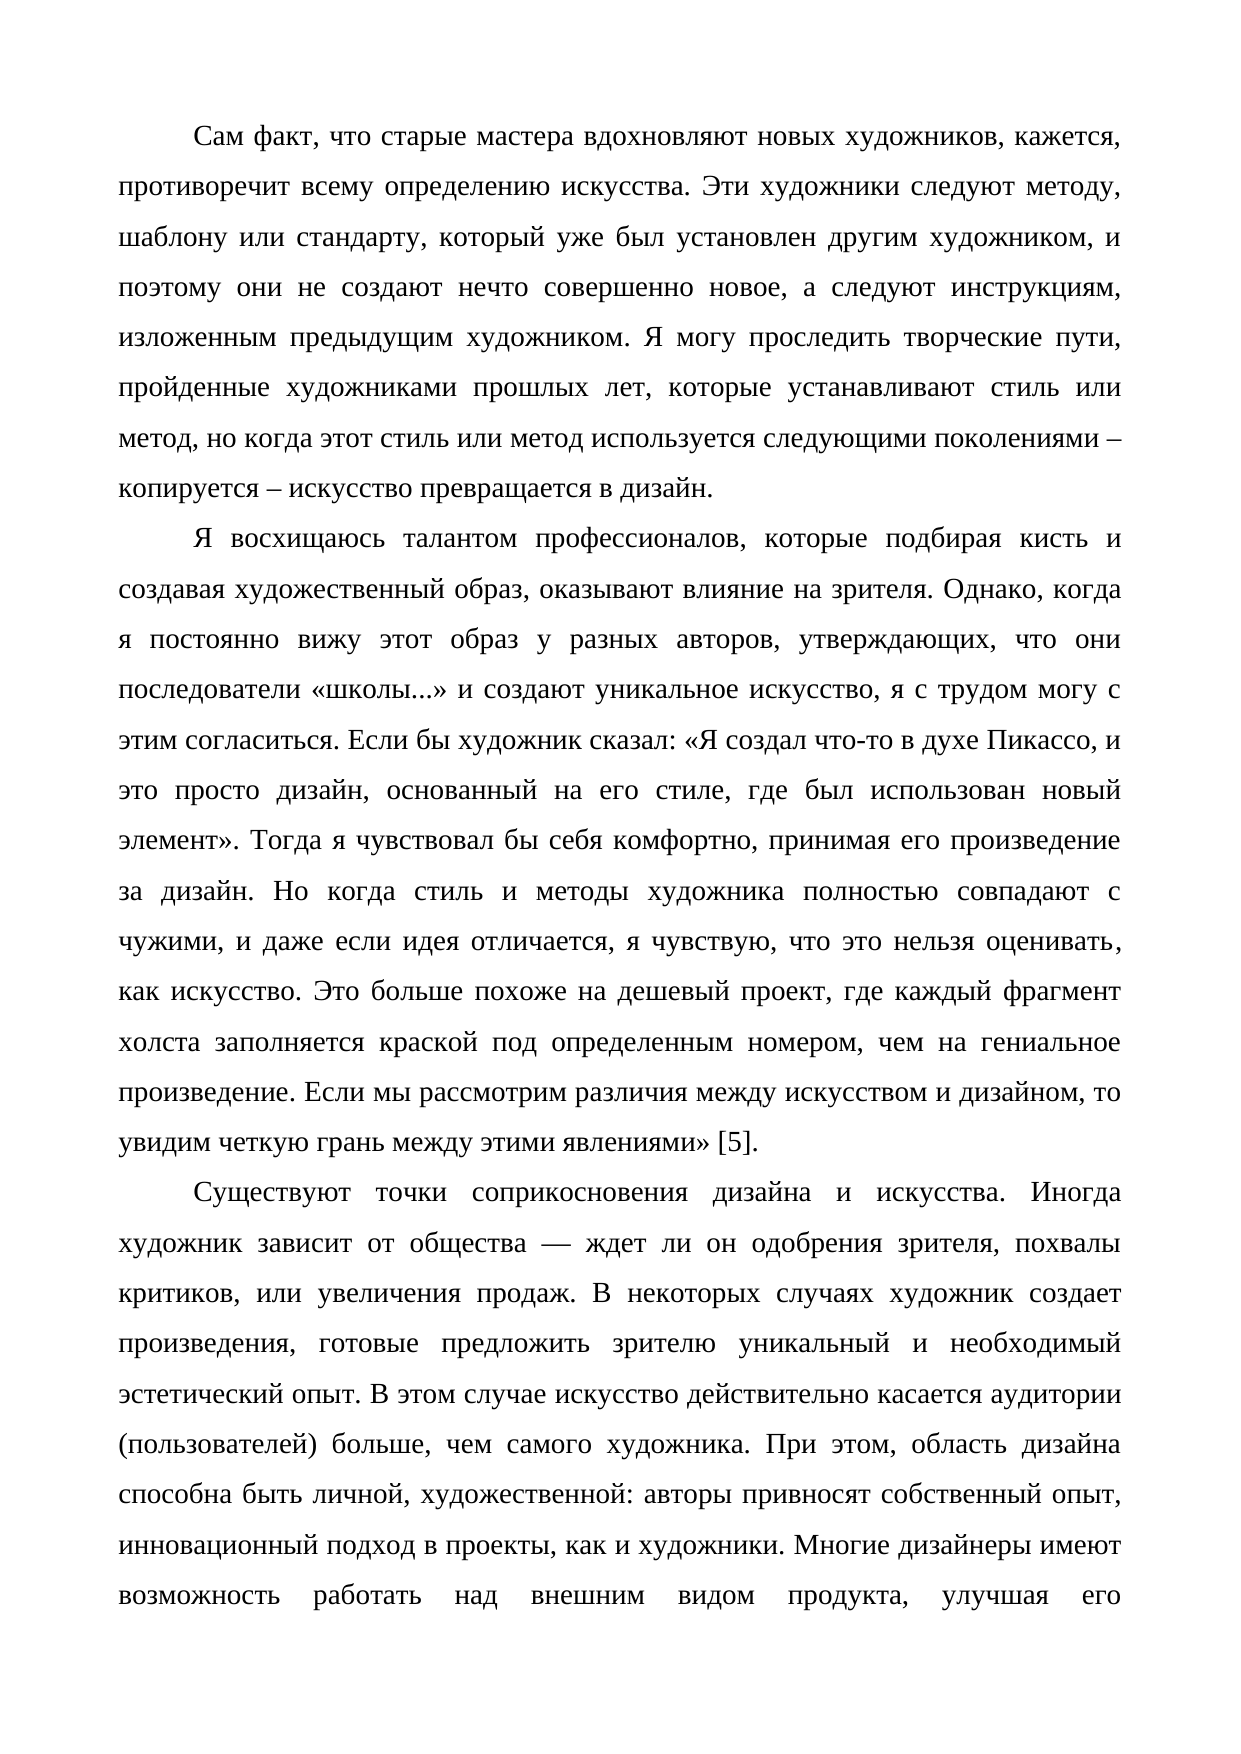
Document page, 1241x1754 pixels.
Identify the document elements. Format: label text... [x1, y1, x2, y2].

text Сам факт, что старые мастера вдохновляют новых художников, кажется, противоречит всему определению искусства. Эти художники следуют методу, шаблону или стандарту, который уже был установлен другим художником, и поэтому они не создают нечто совершенно новое, а следуют инструкциям, изложенным предыдущим художником. Я могу проследить творческие пути, пройденные художниками прошлых лет, которые устанавливают стиль или метод, но когда этот стиль или метод используется следующими поколениями – копируется – искусство превращается в дизайн. [118, 118, 1122, 504]
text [118, 1174, 1122, 1611]
text Я восхищаюсь талантом профессионалов, которые подбирая кисть и создавая художественный образ, оказывают влияние на зрителя. Однако, когда я постоянно вижу этот образ у разных авторов, утверждающих, что они последователи «школы...» и создают уникальное искусство, я с трудом могу с этим согласиться. Если бы художник сказал: «Я создал что-то в духе Пикассо, и это просто дизайн, основанный на его стиле, где был использован новый элемент». Тогда я чувствовал бы себя комфортно, принимая его произведение за дизайн. Но когда стиль и методы художника полностью совпадают с чужими, и даже если идея отличается, я чувствую, что это нельзя оценивать, как искусство. Это больше похоже на дешевый проект, где каждый фрагмент холста заполняется краской под определенным номером, чем на гениальное произведение. Если мы рассмотрим различия между искусством и дизайном, то увидим четкую грань между этими явлениями» [5]. [118, 521, 1122, 1158]
